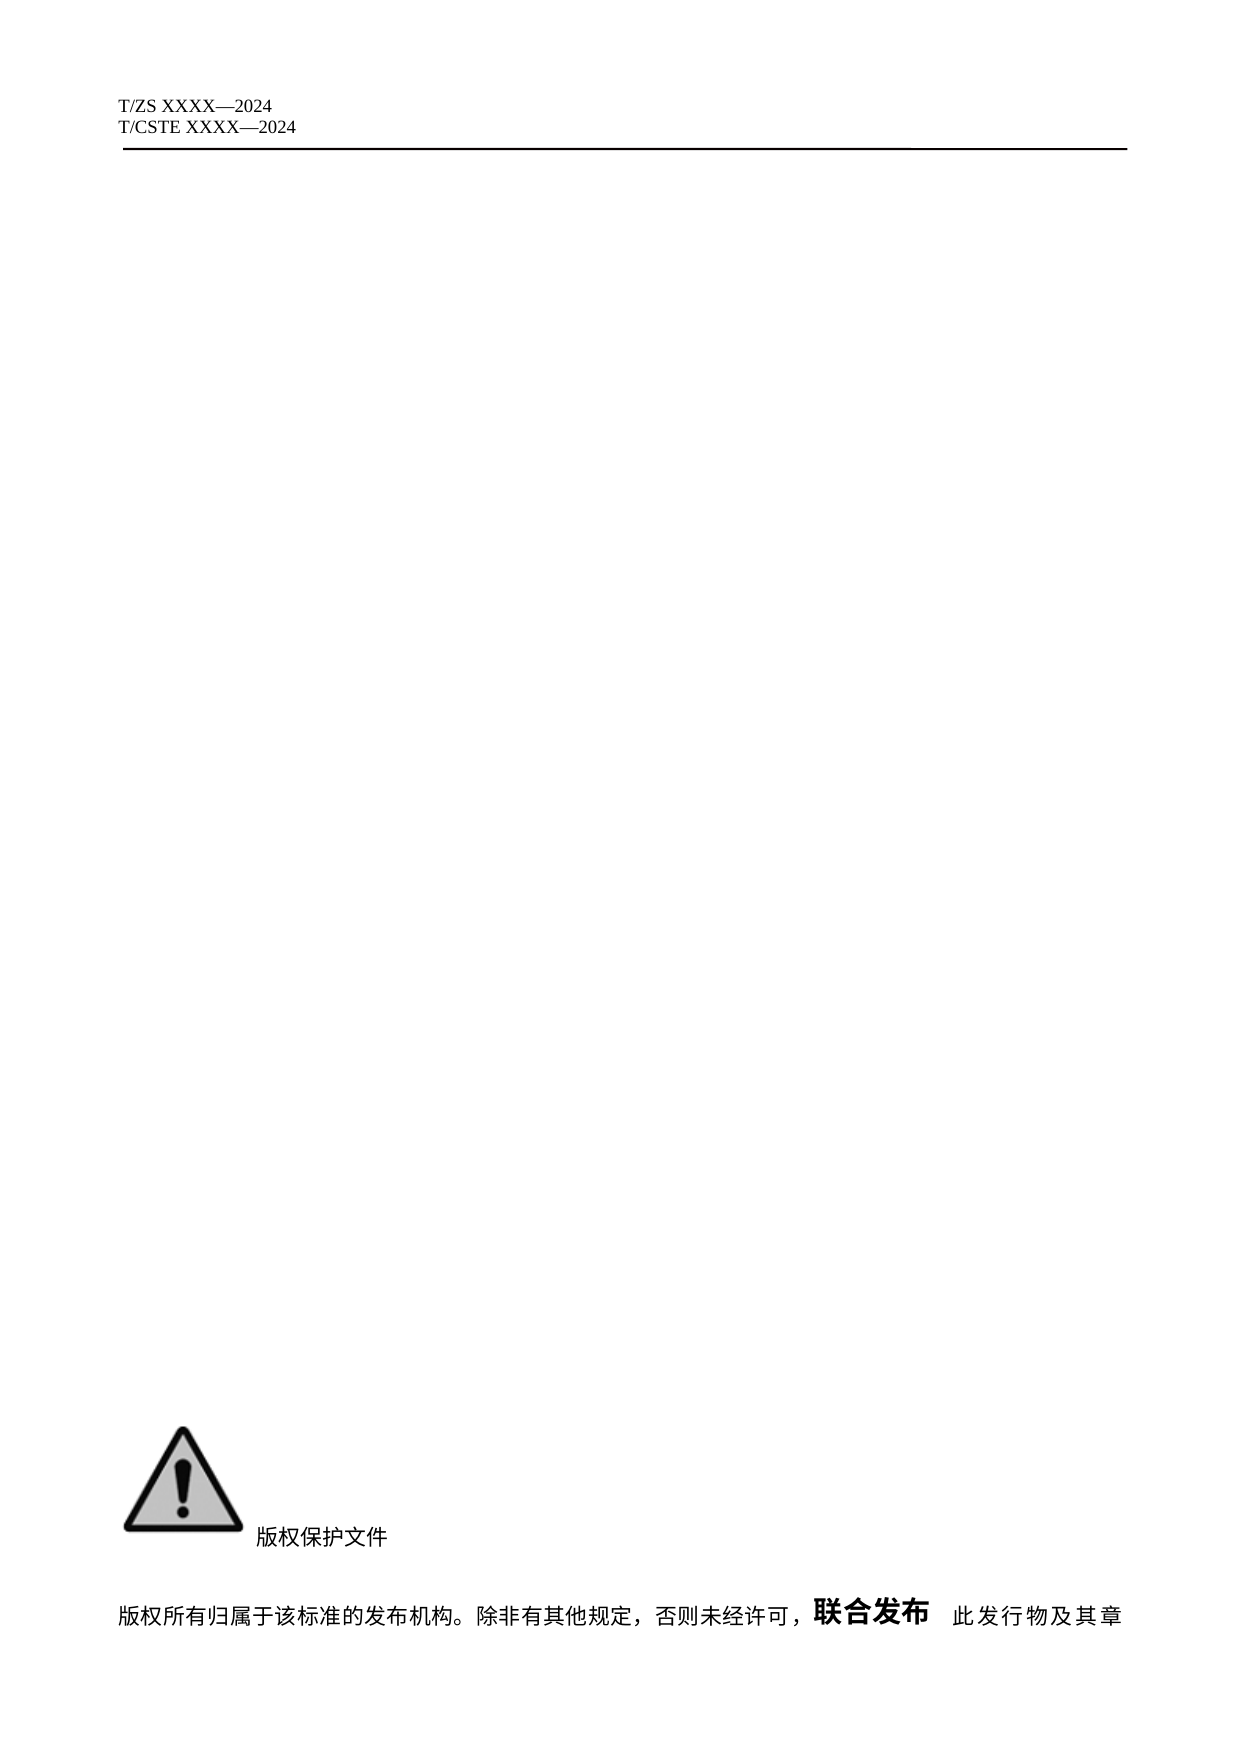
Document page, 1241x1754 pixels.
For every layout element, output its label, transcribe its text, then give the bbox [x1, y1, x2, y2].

text 版权保护文件 [118, 1420, 1122, 1582]
picture [118, 1419, 251, 1546]
text 联合发布 [810, 1574, 934, 1635]
text 版权所有归属于该标准的发布机构。除非有其他规定，否则未经许可，此发行物及其章节不得以其他形式或任何手段进行复制、再版或使用，包括电子版，影印件，或发布在互联网及内部网络等。使用许可请与发布机构获取。 [118, 1598, 810, 1631]
